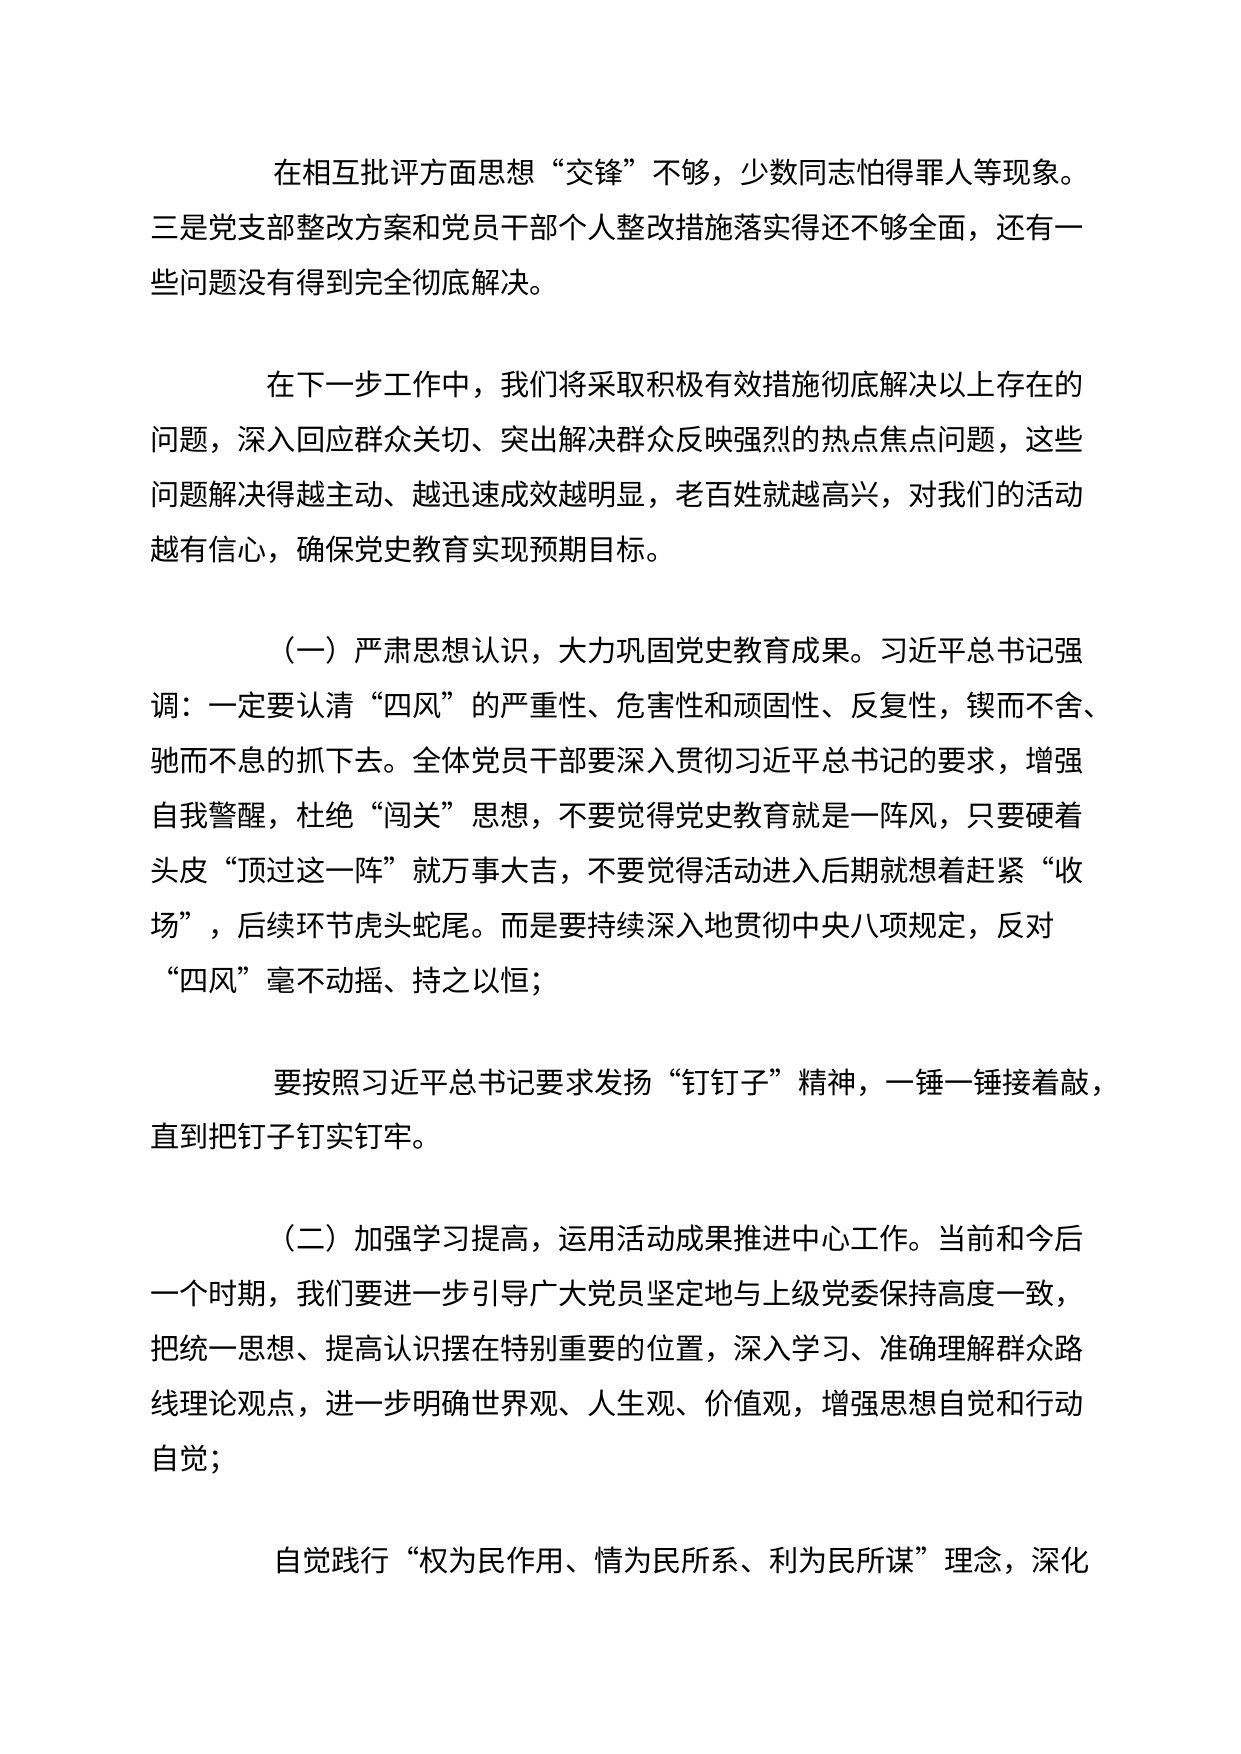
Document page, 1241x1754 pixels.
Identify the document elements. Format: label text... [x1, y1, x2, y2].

text （二）加强学习提高，运用活动成果推进中心工作。当前和今后一个时期，我们要进一步引导广大党员坚定地与上级党委保持高度一致，把统一思想、提高认识摆在特别重要的位置，深入学习、准确理解群众路线理论观点，进一步明确世界观、人生观、价值观，增强思想自觉和行动自觉； [150, 1216, 1090, 1478]
text 在相互批评方面思想“交锋”不够，少数同志怕得罪人等现象。三是党支部整改方案和党员干部个人整改措施落实得还不够全面，还有一些问题没有得到完全彻底解决。 [150, 150, 1090, 302]
text （一）严肃思想认识，大力巩固党史教育成果。习近平总书记强调：一定要认清“四风”的严重性、危害性和顽固性、反复性，锲而不舍、驰而不息的抓下去。全体党员干部要深入贯彻习近平总书记的要求，增强自我警醒，杜绝“闯关”思想，不要觉得党史教育就是一阵风，只要硬着头皮“顶过这一阵”就万事大吉，不要觉得活动进入后期就想着赶紧“收场”，后续环节虎头蛇尾。而是要持续深入地贯彻中央八项规定，反对“四风”毫不动摇、持之以恒； [150, 628, 1090, 1000]
text 在下一步工作中，我们将采取积极有效措施彻底解决以上存在的问题，深入回应群众关切、突出解决群众反映强烈的热点焦点问题，这些问题解决得越主动、越迅速成效越明显，老百姓就越高兴，对我们的活动越有信心，确保党史教育实现预期目标。 [150, 362, 1090, 568]
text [150, 1537, 1090, 1579]
text 要按照习近平总书记要求发扬“钉钉子”精神，一锤一锤接着敲，直到把钉子钉实钉牢。 [150, 1059, 1090, 1156]
